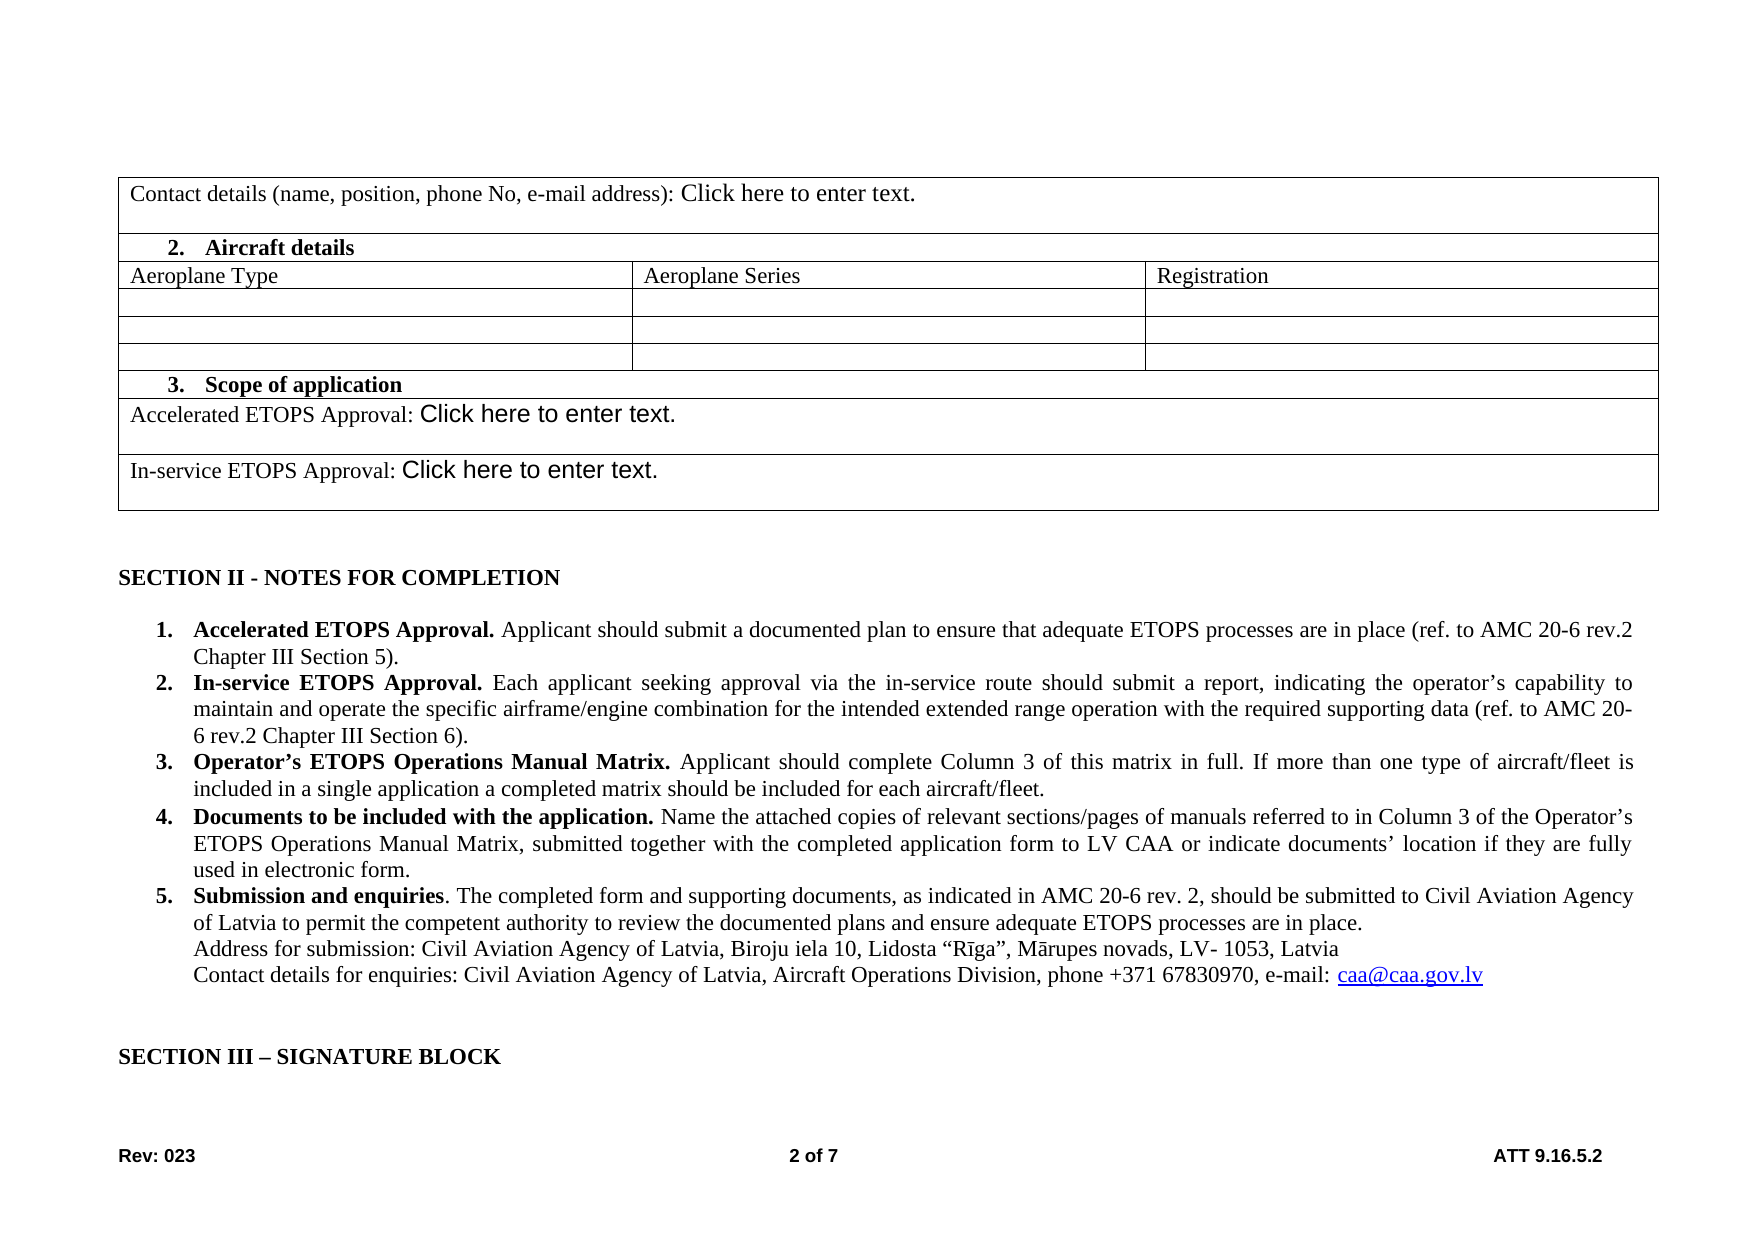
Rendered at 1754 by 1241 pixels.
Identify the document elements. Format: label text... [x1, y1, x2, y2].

text SECTION II - NOTES FOR COMPLETION [118, 564, 1636, 590]
list Submission and enquiries. The completed form and supporting documents, as indicated in AMC 20-6 rev. 2, should be submitted to Civil Aviation Agency of Latvia to permit the competent authority to review the documented plans and ensure adequate ETOPS processes are in place. [156, 882, 1636, 935]
table_cell Accelerated ETOPS Approval: [119, 399, 1658, 454]
table_cell Aeroplane Type [119, 262, 632, 288]
text Contact details for enquiries: Civil Aviation Agency of Latvia, Aircraft Operations Division, phone +371 67830970, e-mail: caa@caa.gov.lv [193, 961, 1636, 988]
table_cell Scope of application [119, 371, 1658, 398]
table_cell [119, 317, 632, 343]
table_cell Contact details (name, position, phone No, e-mail address): [119, 178, 1658, 233]
table_cell In-service ETOPS Approval: [119, 455, 1658, 510]
table_cell [1146, 344, 1658, 370]
list In-service ETOPS Approval. Each applicant seeking approval via the in-service route should submit a report, indicating the operator’s capability to maintain and operate the specific airframe/engine combination for the intended extended range operation with the required supporting data (ref. to AMC 20-6 rev.2 Chapter III Section 6). [156, 669, 1636, 748]
table_cell [633, 317, 1145, 343]
text SECTION III – SIGNATURE BLOCK [118, 1043, 1636, 1069]
table_cell [119, 289, 632, 316]
list Accelerated ETOPS Approval. Applicant should submit a documented plan to ensure that adequate ETOPS processes are in place (ref. to AMC 20-6 rev.2 Chapter III Section 5). [156, 616, 1636, 669]
text Address for submission: Civil Aviation Agency of Latvia, Biroju iela 10, Lidosta “Rīga”, Mārupes novads, LV- 1053, Latvia [193, 935, 1636, 961]
list Documents to be included with the application. Name the attached copies of relevant sections/pages of manuals referred to in Column 3 of the Operator’s ETOPS Operations Manual Matrix, submitted together with the completed application form to LV CAA or indicate documents’ location if they are fully used in electronic form. [156, 801, 1636, 882]
table_cell [1146, 317, 1658, 343]
table_cell Aircraft details [119, 234, 1658, 261]
table_cell [119, 344, 632, 370]
table_cell [633, 289, 1145, 316]
table_cell Aeroplane Series [633, 262, 1145, 288]
table_cell [633, 344, 1145, 370]
table_cell [1146, 289, 1658, 316]
table_cell Registration [1146, 262, 1658, 288]
list Operator’s ETOPS Operations Manual Matrix. Applicant should complete Column 3 of this matrix in full. If more than one type of aircraft/fleet is included in a single application a completed matrix should be included for each aircraft/fleet. [156, 748, 1636, 801]
